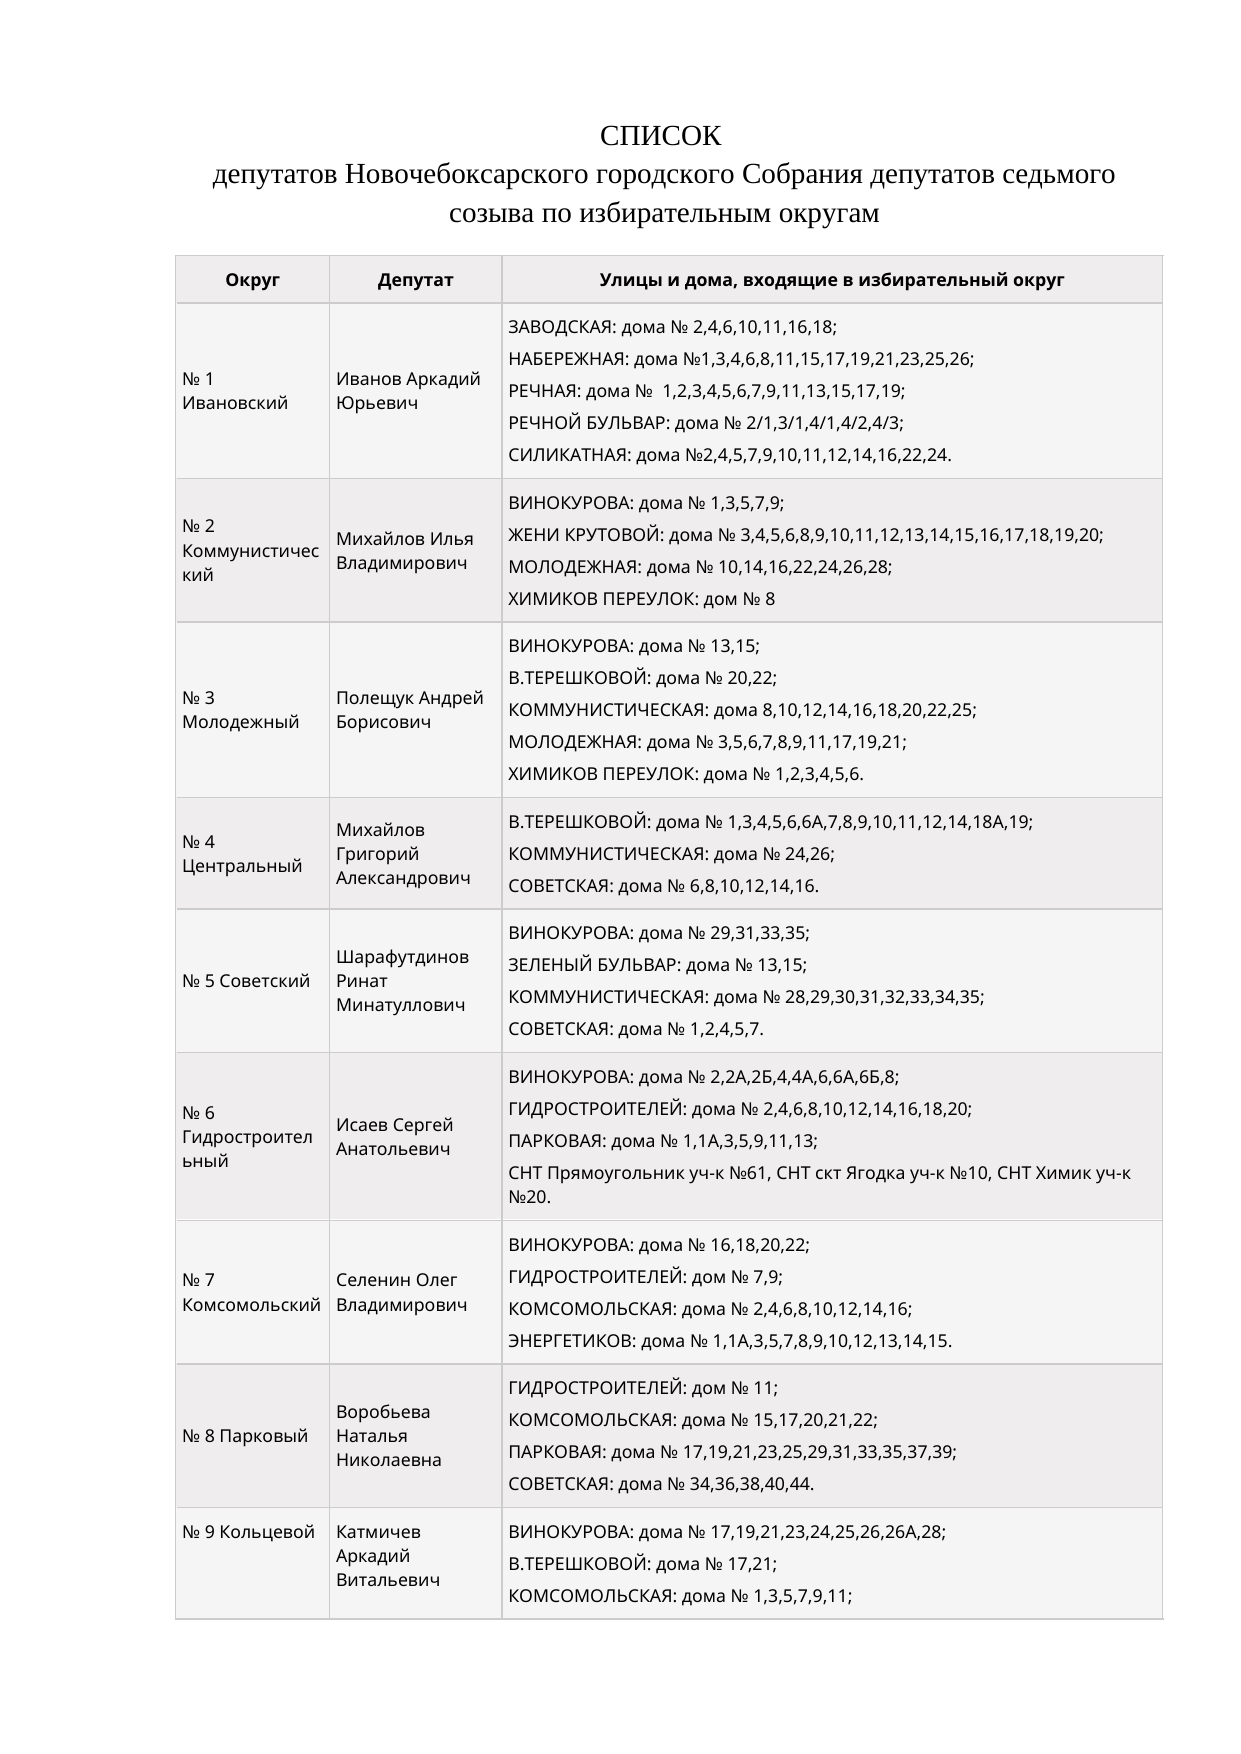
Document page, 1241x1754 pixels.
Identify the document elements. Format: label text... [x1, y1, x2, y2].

table_cell ВИНОКУРОВА: дома № 29,31,33,35; ЗЕЛЕНЫЙ БУЛЬВАР: дома № 13,15; КОММУНИСТИЧЕСКАЯ: дома № 28,29,30,31,32,33,34,35; СОВЕТСКАЯ: дома № 1,2,4,5,7. [503, 910, 1162, 1052]
table_cell ВИНОКУРОВА: дома № 16,18,20,22; ГИДРОСТРОИТЕЛЕЙ: дом № 7,9; КОМСОМОЛЬСКАЯ: дома № 2,4,6,8,10,12,14,16; ЭНЕРГЕТИКОВ: дома № 1,1А,3,5,7,8,9,10,12,13,14,15. [503, 1221, 1162, 1363]
table_cell № 7 Комсомольский [176, 1221, 329, 1363]
table_cell Михайлов Илья Владимирович [330, 479, 501, 621]
table_cell Исаев Сергей Анатольевич [330, 1053, 501, 1219]
table_cell Шарафутдинов Ринат Минатуллович [330, 910, 501, 1052]
table_cell № 9 Кольцевой [176, 1508, 329, 1618]
table_cell Воробьева Наталья Николаевна [330, 1365, 501, 1507]
table_cell № 3 Молодежный [176, 622, 329, 797]
table_header Депутат [330, 256, 501, 302]
table_cell № 2 Коммунистический [176, 479, 329, 621]
table_cell Иванов Аркадий Юрьевич [330, 304, 501, 478]
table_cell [503, 1508, 1162, 1618]
table_cell № 8 Парковый [176, 1364, 329, 1507]
table_cell Михайлов Григорий Александрович [330, 798, 501, 908]
text СПИСОК депутатов Новочебоксарского городского Собрания депутатов седьмого созыва по избирательным округам [177, 118, 1152, 229]
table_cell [330, 1508, 501, 1618]
table_cell В.ТЕРЕШКОВОЙ: дома № 1,3,4,5,6,6А,7,8,9,10,11,12,14,18А,19; КОММУНИСТИЧЕСКАЯ: дома № 24,26; СОВЕТСКАЯ: дома № 6,8,10,12,14,16. [503, 798, 1162, 908]
table_cell № 1 Ивановский [176, 303, 329, 478]
table_cell № 6 Гидростроительный [176, 1053, 329, 1219]
table_cell № 4 Центральный [176, 798, 329, 908]
table_header Улицы и дома, входящие в избирательный округ [503, 256, 1162, 302]
table_cell ВИНОКУРОВА: дома № 2,2А,2Б,4,4А,6,6А,6Б,8; ГИДРОСТРОИТЕЛЕЙ: дома № 2,4,6,8,10,12,14,16,18,20; ПАРКОВАЯ: дома № 1,1А,3,5,9,11,13; СНТ Прямоугольник уч-к №61, СНТ скт Ягодка уч-к №10, СНТ Химик уч-к №20. [503, 1053, 1162, 1219]
table_cell Селенин Олег Владимирович [330, 1221, 501, 1363]
table_cell ВИНОКУРОВА: дома № 1,3,5,7,9; ЖЕНИ КРУТОВОЙ: дома № 3,4,5,6,8,9,10,11,12,13,14,15,16,17,18,19,20; МОЛОДЕЖНАЯ: дома № 10,14,16,22,24,26,28; ХИМИКОВ ПЕРЕУЛОК: дом № 8 [503, 479, 1162, 621]
table_cell Полещук Андрей Борисович [330, 623, 501, 797]
table_cell ГИДРОСТРОИТЕЛЕЙ: дом № 11; КОМСОМОЛЬСКАЯ: дома № 15,17,20,21,22; ПАРКОВАЯ: дома № 17,19,21,23,25,29,31,33,35,37,39; СОВЕТСКАЯ: дома № 34,36,38,40,44. [503, 1365, 1162, 1507]
table_cell ЗАВОДСКАЯ: дома № 2,4,6,10,11,16,18; НАБЕРЕЖНАЯ: дома №1,3,4,6,8,11,15,17,19,21,23,25,26; РЕЧНАЯ: дома № 1,2,3,4,5,6,7,9,11,13,15,17,19; РЕЧНОЙ БУЛЬВАР: дома № 2/1,3/1,4/1,4/2,4/3; СИЛИКАТНАЯ: дома №2,4,5,7,9,10,11,12,14,16,22,24. [503, 304, 1162, 478]
table_cell № 5 Советский [176, 909, 329, 1052]
table_header Округ [176, 256, 329, 302]
table_cell ВИНОКУРОВА: дома № 13,15; В.ТЕРЕШКОВОЙ: дома № 20,22; КОММУНИСТИЧЕСКАЯ: дома 8,10,12,14,16,18,20,22,25; МОЛОДЕЖНАЯ: дома № 3,5,6,7,8,9,11,17,19,21; ХИМИКОВ ПЕРЕУЛОК: дома № 1,2,3,4,5,6. [503, 623, 1162, 797]
